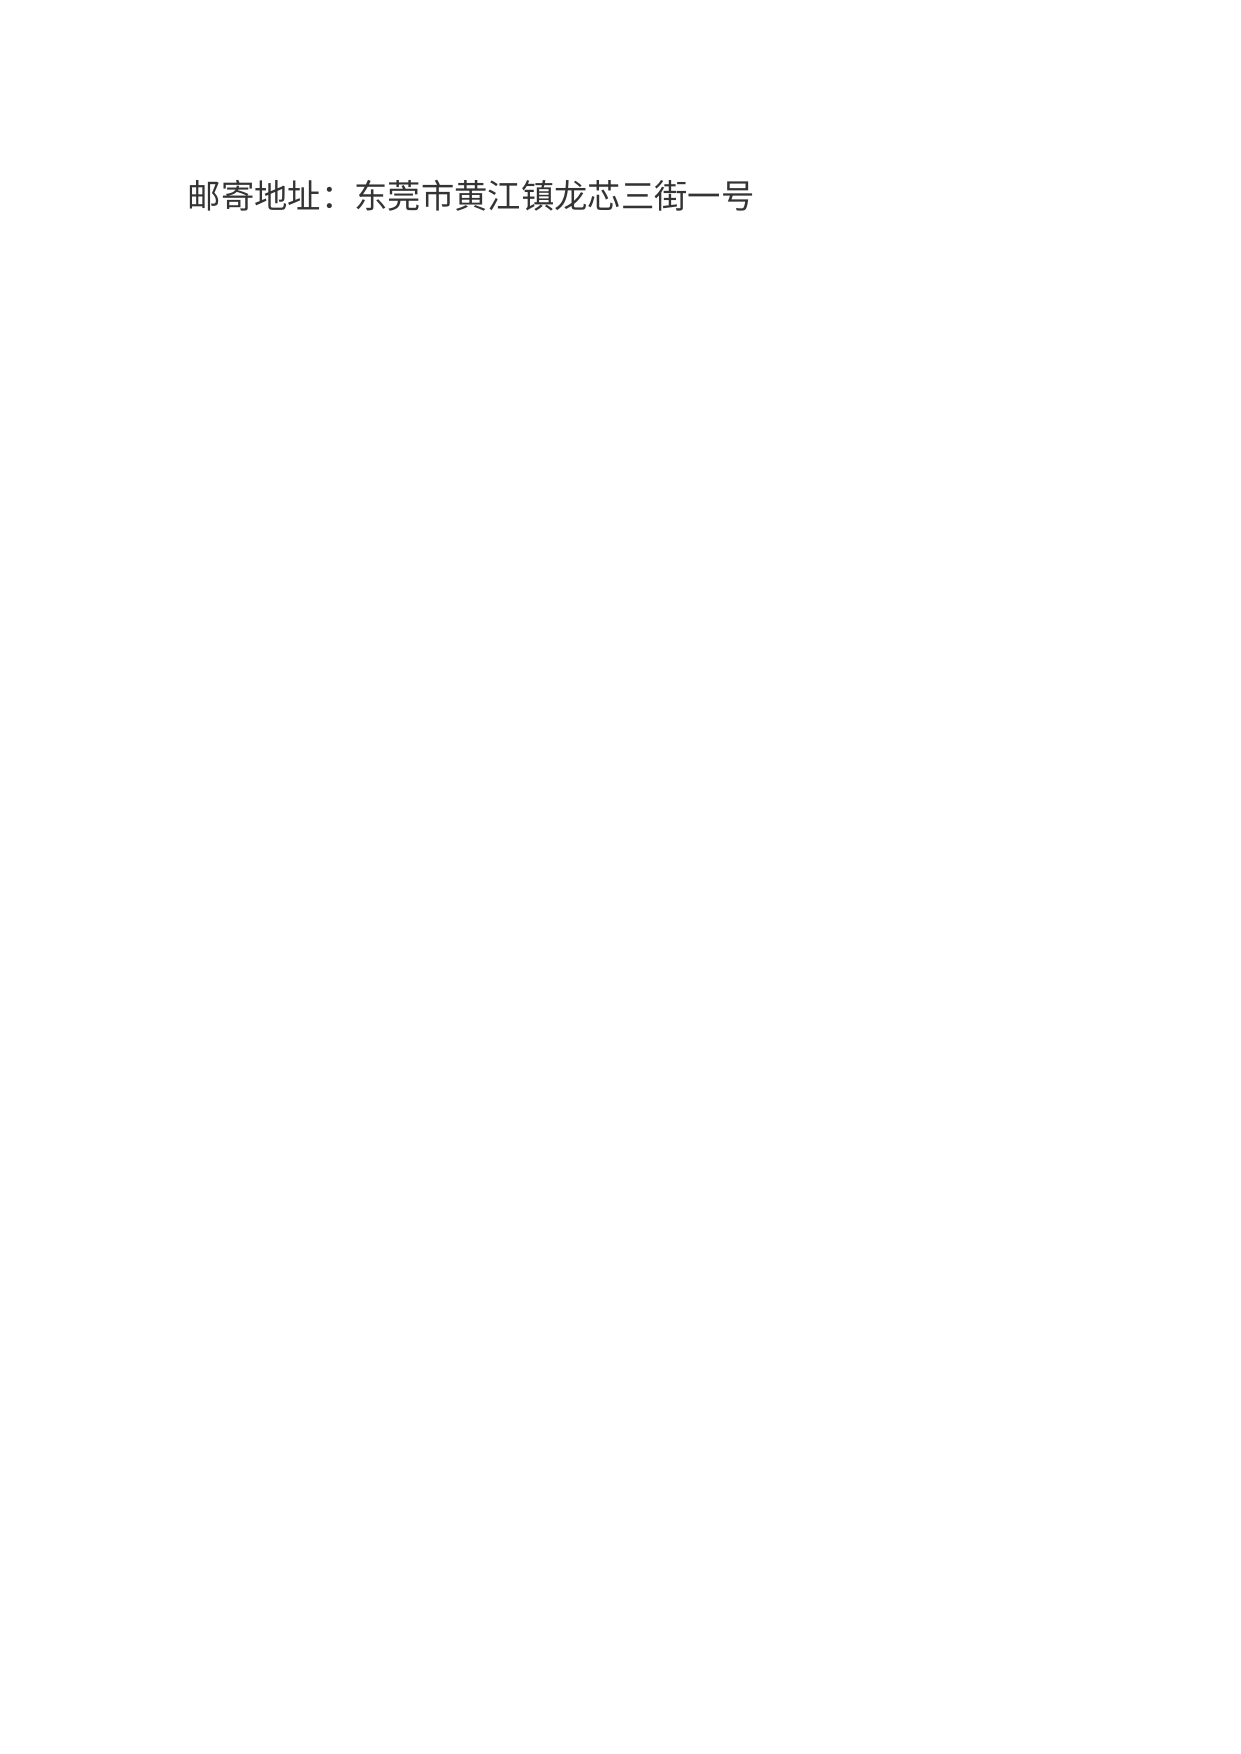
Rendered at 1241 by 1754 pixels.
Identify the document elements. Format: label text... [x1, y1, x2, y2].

text 邮寄地址：东莞市黄江镇龙芯三街一号 [187, 162, 1053, 227]
